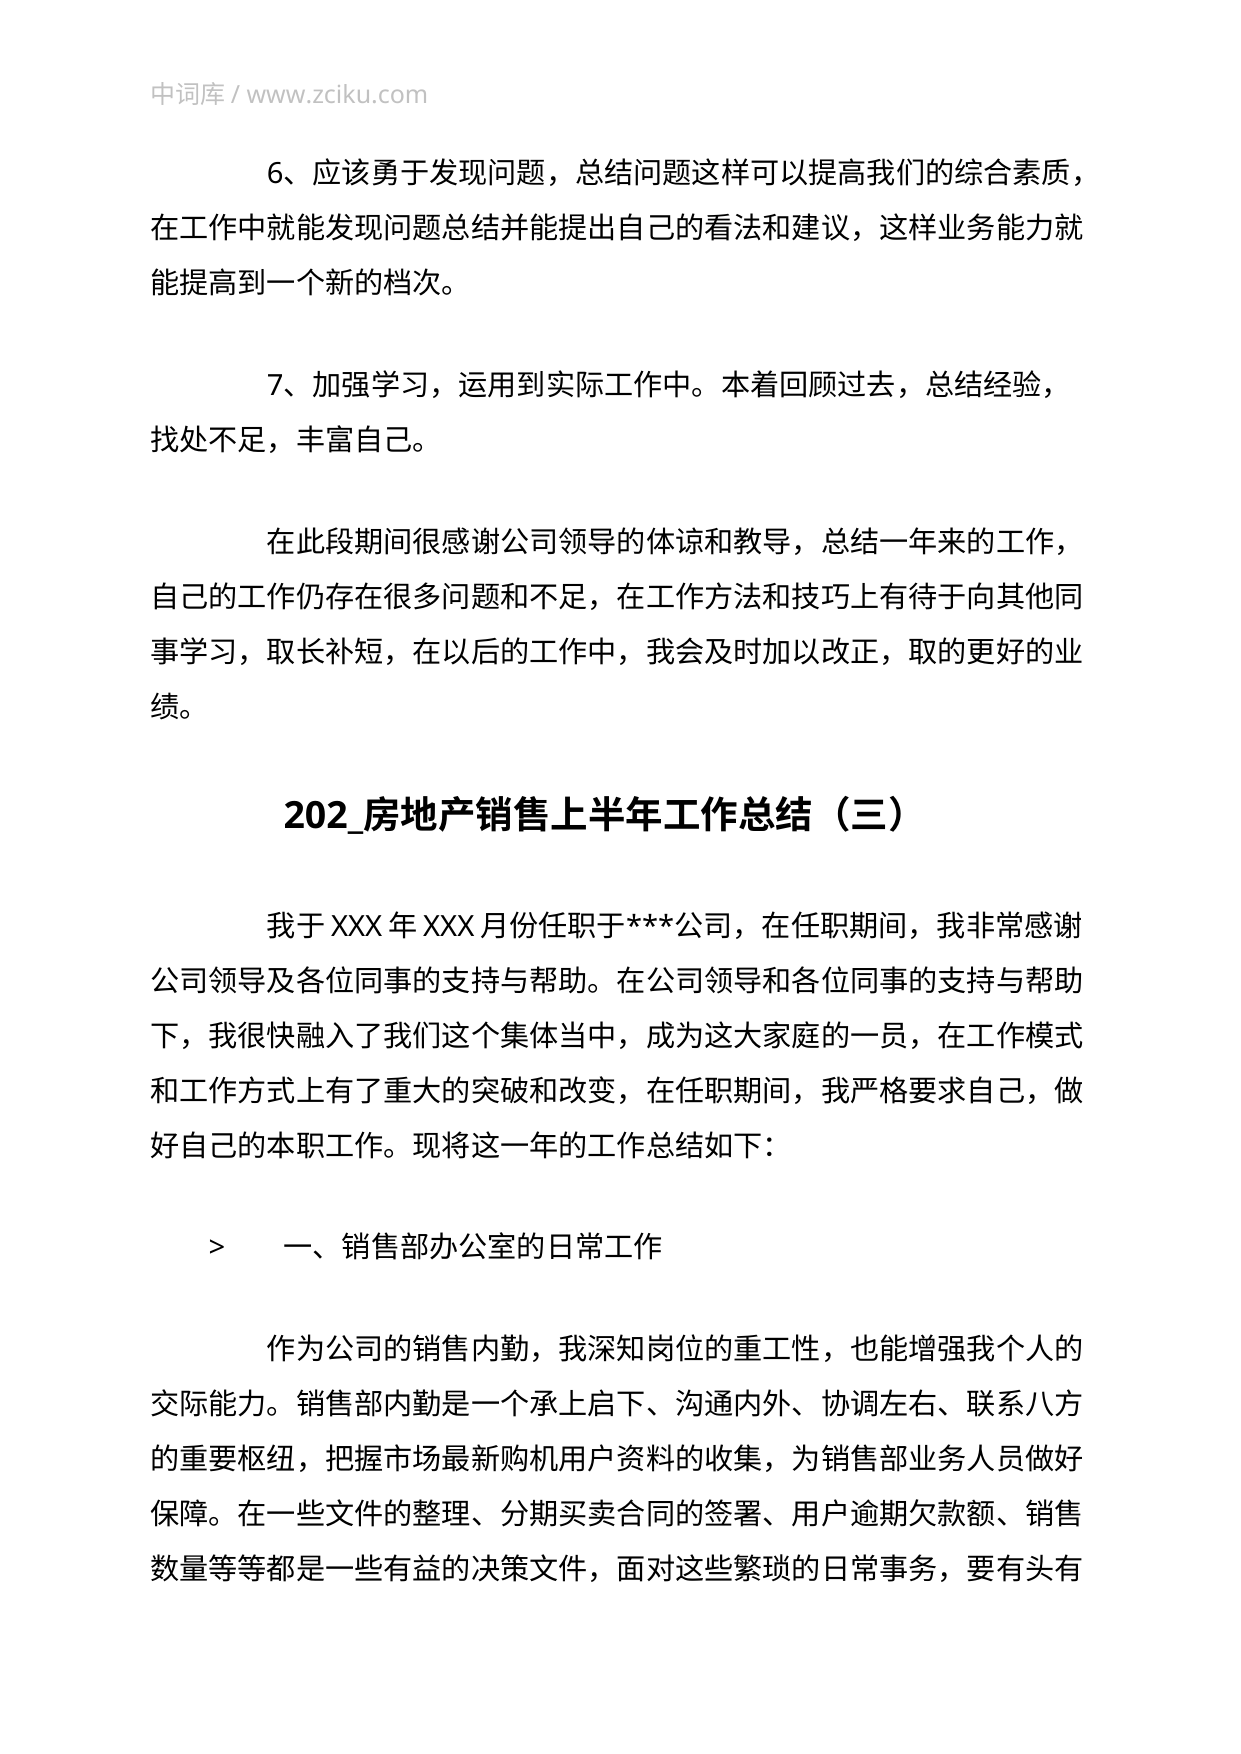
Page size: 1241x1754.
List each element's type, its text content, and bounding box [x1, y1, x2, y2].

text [150, 1326, 1090, 1588]
text 6、应该勇于发现问题，总结问题这样可以提高我们的综合素质，在工作中就能发现问题总结并能提出自己的看法和建议，这样业务能力就能提高到一个新的档次。 [150, 150, 1090, 302]
text 202_房地产销售上半年工作总结（三） [150, 785, 1090, 839]
text 在此段期间很感谢公司领导的体谅和教导，总结一年来的工作，自己的工作仍存在很多问题和不足，在工作方法和技巧上有待于向其他同事学习，取长补短，在以后的工作中，我会及时加以改正，取的更好的业绩。 [150, 518, 1090, 725]
text 7、加强学习，运用到实际工作中。本着回顾过去，总结经验，找处不足，丰富自己。 [150, 362, 1090, 459]
text > 一、销售部办公室的日常工作 [150, 1224, 1090, 1266]
text 我于XXX年XXX月份任职于***公司，在任职期间，我非常感谢公司领导及各位同事的支持与帮助。在公司领导和各位同事的支持与帮助下，我很快融入了我们这个集体当中，成为这大家庭的一员，在工作模式和工作方式上有了重大的突破和改变，在任职期间，我严格要求自己，做好自己的本职工作。现将这一年的工作总结如下： [150, 902, 1090, 1164]
